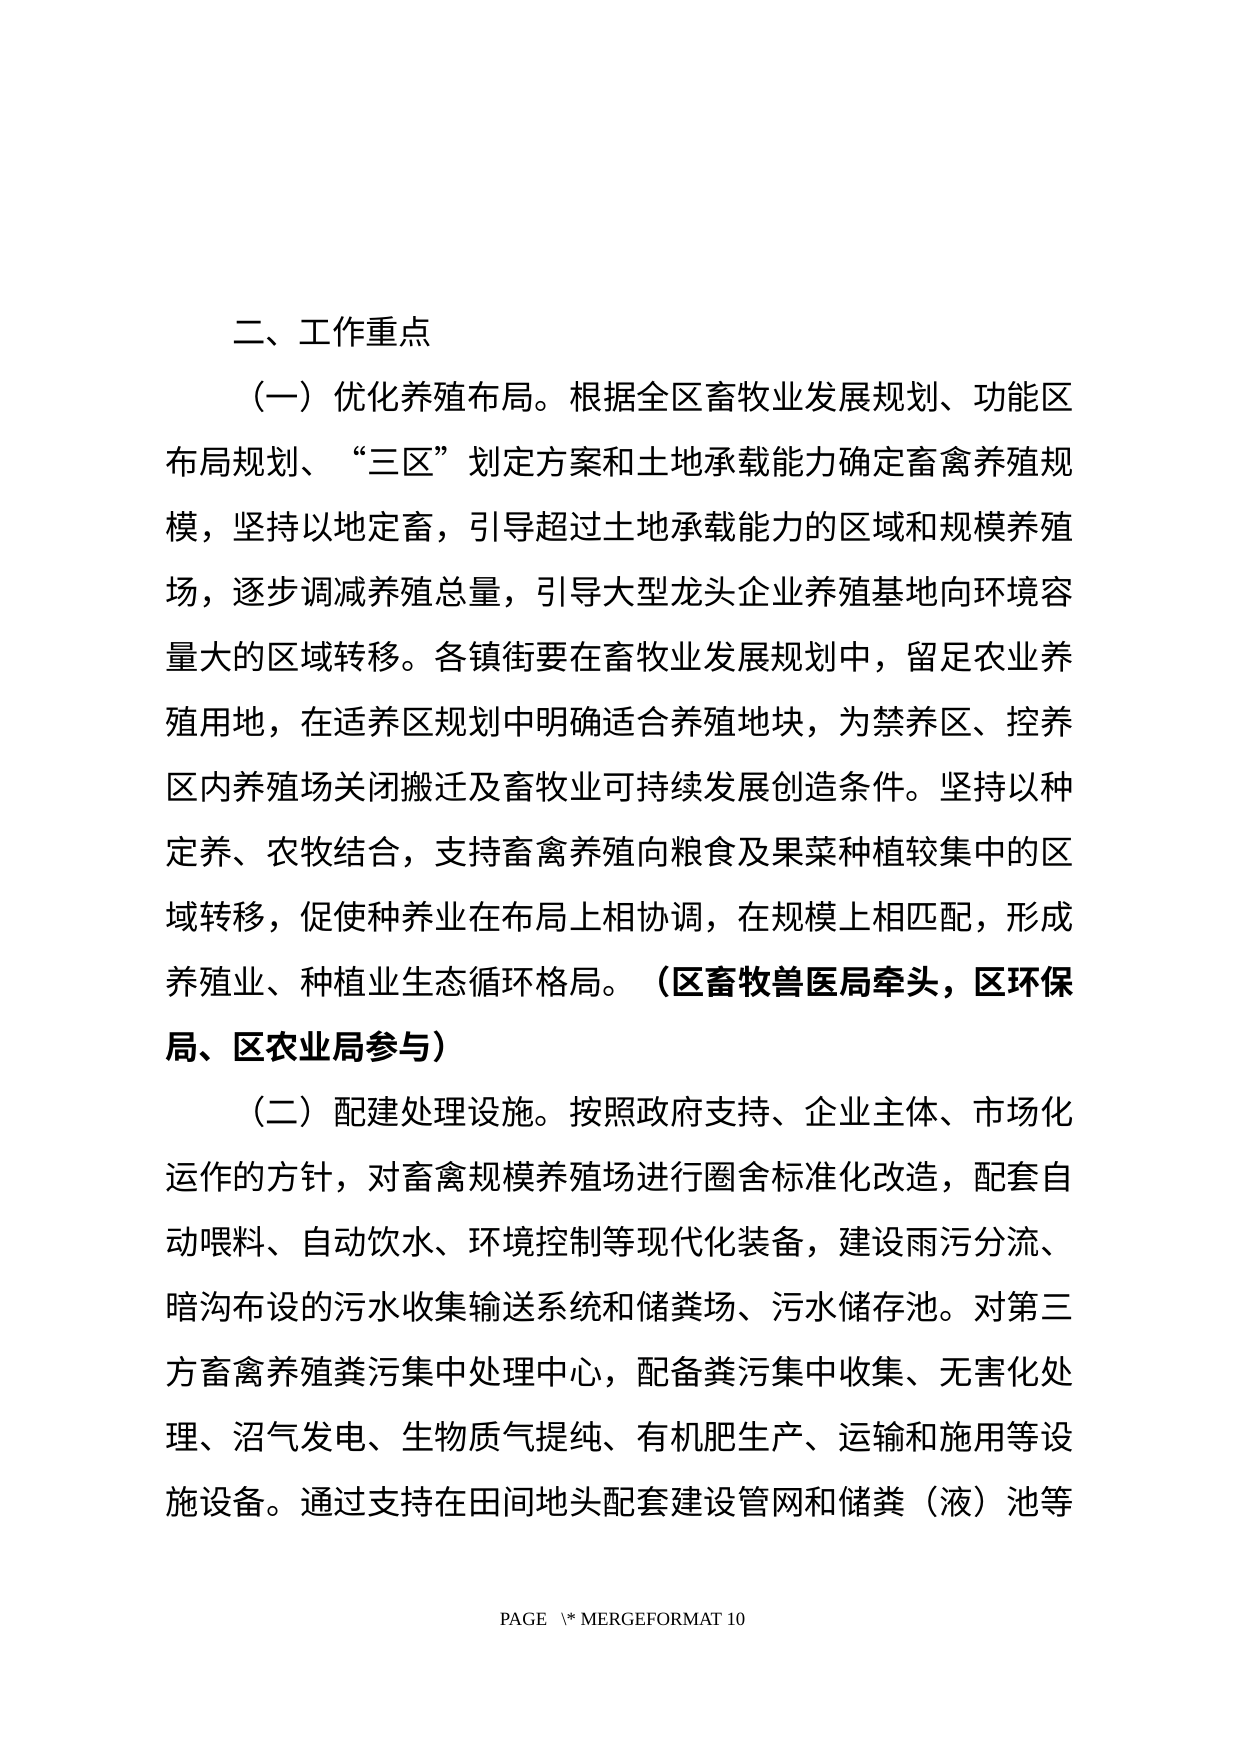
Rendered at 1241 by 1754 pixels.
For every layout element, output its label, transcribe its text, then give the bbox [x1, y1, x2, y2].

text （一）优化养殖布局。根据全区畜牧业发展规划、功能区布局规划、“三区”划定方案和土地承载能力确定畜禽养殖规模，坚持以地定畜，引导超过土地承载能力的区域和规模养殖场，逐步调减养殖总量，引导大型龙头企业养殖基地向环境容量大的区域转移。各镇街要在畜牧业发展规划中，留足农业养殖用地，在适养区规划中明确适合养殖地块，为禁养区、控养区内养殖场关闭搬迁及畜牧业可持续发展创造条件。坚持以种定养、农牧结合，支持畜禽养殖向粮食及果菜种植较集中的区域转移，促使种养业在布局上相协调，在规模上相匹配，形成养殖业、种植业生态循环格局。（区畜牧兽医局牵头，区环保局、区农业局参与） [165, 363, 1075, 1078]
text 二、工作重点 [165, 298, 1075, 363]
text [165, 1078, 1075, 1533]
